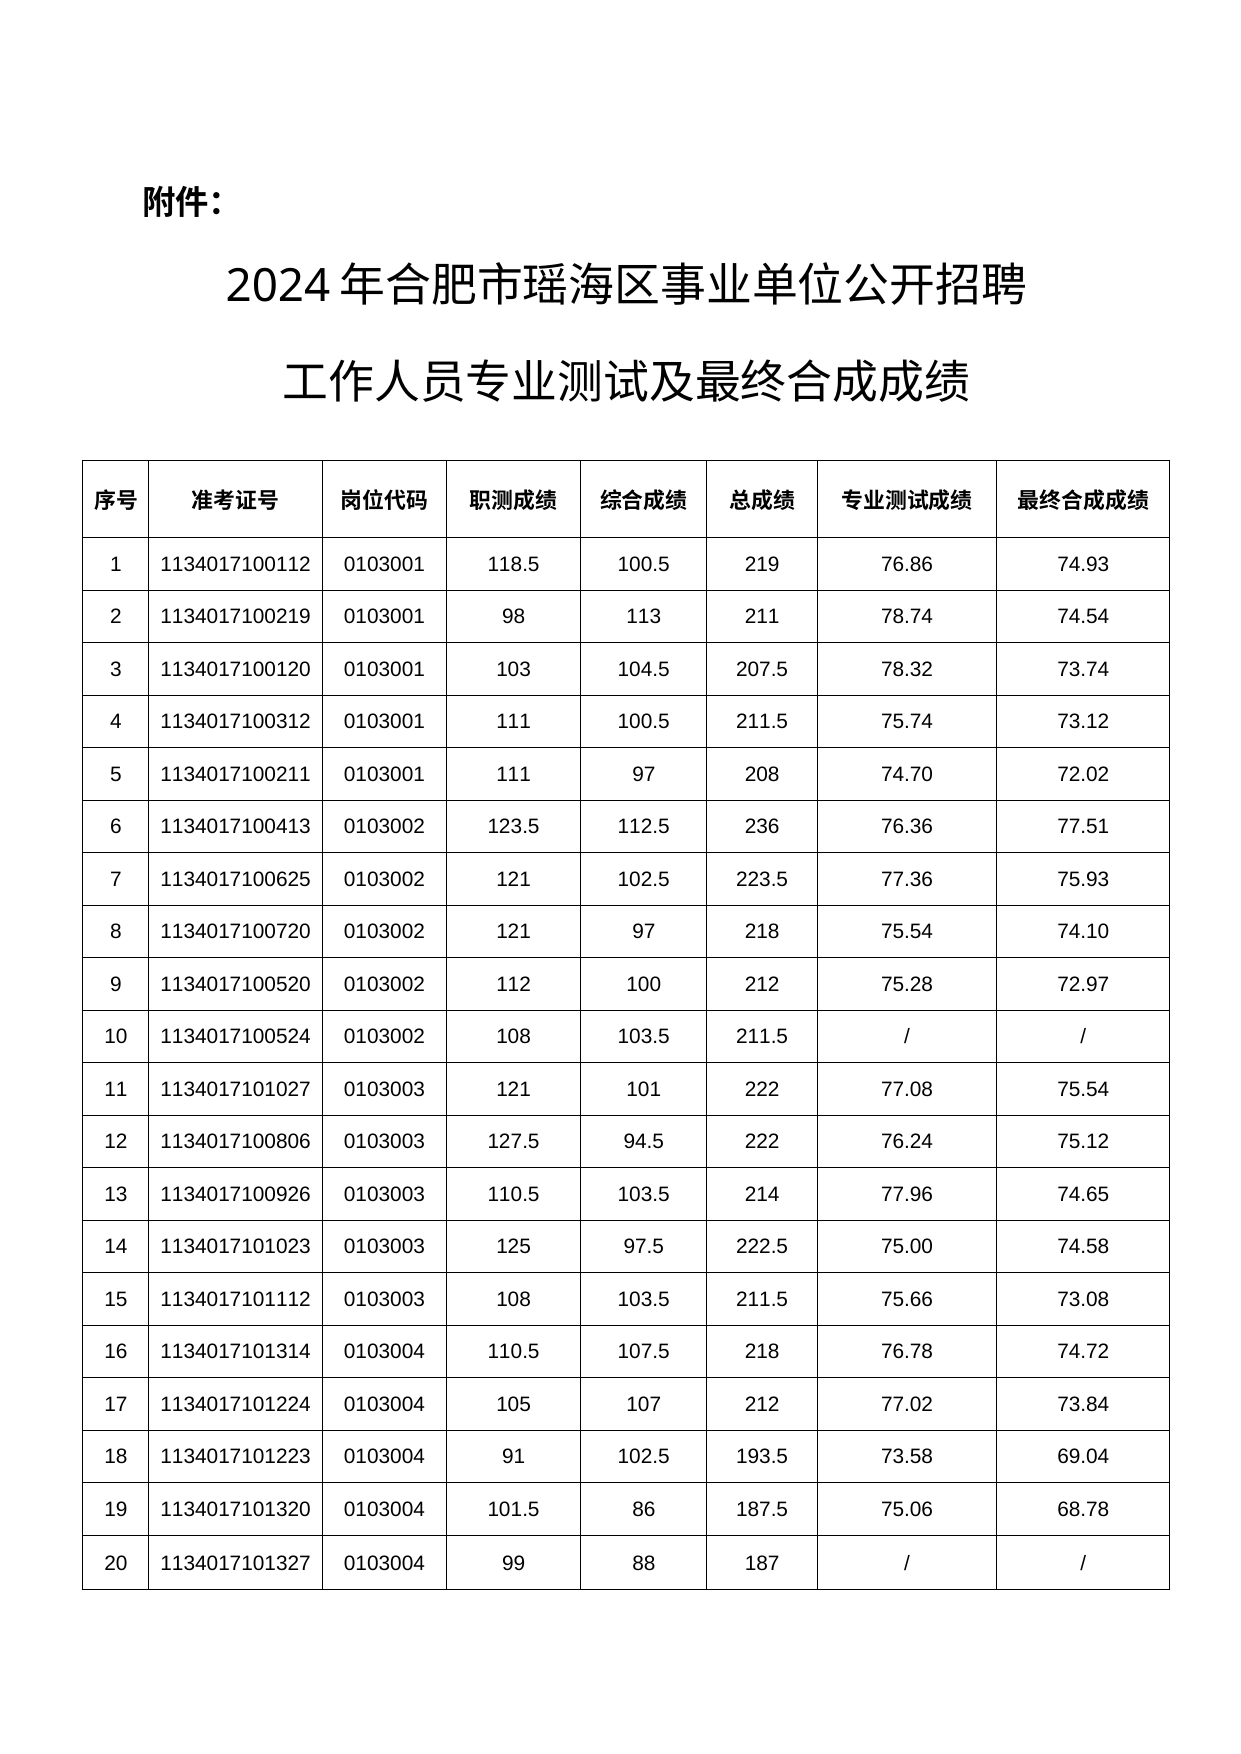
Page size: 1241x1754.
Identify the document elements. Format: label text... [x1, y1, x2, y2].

table_cell 0103004 [323, 1431, 446, 1482]
table_cell 222 [707, 1063, 817, 1114]
table_cell 0103003 [323, 1273, 446, 1324]
table_cell 107 [581, 1378, 706, 1429]
table_cell 76.78 [818, 1326, 996, 1377]
table_cell 222.5 [707, 1221, 817, 1272]
table_cell 103 [447, 643, 580, 694]
table_cell 103.5 [581, 1273, 706, 1324]
table_cell 1134017101320 [149, 1483, 322, 1534]
table_cell 4 [83, 696, 148, 747]
table_cell 0103003 [323, 1116, 446, 1167]
table_cell 10 [83, 1011, 148, 1062]
table_cell 102.5 [581, 1431, 706, 1482]
table_cell 100 [581, 958, 706, 1009]
table_cell 211 [707, 591, 817, 642]
table_cell 74.65 [997, 1168, 1169, 1219]
table_cell 72.02 [997, 748, 1169, 799]
table_cell 0103003 [323, 1168, 446, 1219]
table_cell 102.5 [581, 853, 706, 904]
table_cell 1134017100806 [149, 1116, 322, 1167]
table_cell 86 [581, 1483, 706, 1534]
table_cell 75.74 [818, 696, 996, 747]
table_cell 5 [83, 748, 148, 799]
table_cell 68.78 [997, 1483, 1169, 1534]
table_cell 1134017101112 [149, 1273, 322, 1324]
table_cell 112.5 [581, 801, 706, 852]
table_cell 107.5 [581, 1326, 706, 1377]
table_header 序号 [83, 461, 148, 537]
table_cell 97 [581, 748, 706, 799]
table_cell 74.54 [997, 591, 1169, 642]
table_cell 0103001 [323, 538, 446, 589]
table_cell 73.58 [818, 1431, 996, 1482]
table_cell 12 [83, 1116, 148, 1167]
table_cell 77.51 [997, 801, 1169, 852]
table_cell 1134017100720 [149, 906, 322, 957]
table_cell 118.5 [447, 538, 580, 589]
table_cell 9 [83, 958, 148, 1009]
table_cell 75.93 [997, 853, 1169, 904]
table_cell 17 [83, 1378, 148, 1429]
table_cell 15 [83, 1273, 148, 1324]
table_cell 0103001 [323, 591, 446, 642]
table_header 准考证号 [149, 461, 322, 537]
table_cell 207.5 [707, 643, 817, 694]
table_cell 2 [83, 591, 148, 642]
table_cell 1134017100312 [149, 696, 322, 747]
table_cell 1134017100413 [149, 801, 322, 852]
table_cell 1134017101224 [149, 1378, 322, 1429]
table_header 综合成绩 [581, 461, 706, 537]
table_cell 6 [83, 801, 148, 852]
table_cell 76.36 [818, 801, 996, 852]
table_cell / [997, 1011, 1169, 1062]
table_cell 1134017100926 [149, 1168, 322, 1219]
table_cell 0103002 [323, 958, 446, 1009]
table_cell 73.12 [997, 696, 1169, 747]
table_cell 77.08 [818, 1063, 996, 1114]
table_cell 104.5 [581, 643, 706, 694]
table_header 职测成绩 [447, 461, 580, 537]
table_cell 72.97 [997, 958, 1169, 1009]
text 附件： [142, 168, 1110, 233]
table_cell 1134017100112 [149, 538, 322, 589]
table_cell 0103004 [323, 1326, 446, 1377]
table_cell 0103004 [323, 1536, 446, 1589]
table_cell 75.06 [818, 1483, 996, 1534]
table_cell 103.5 [581, 1168, 706, 1219]
table_cell 74.72 [997, 1326, 1169, 1377]
table_cell 1 [83, 538, 148, 589]
table_cell / [997, 1536, 1169, 1589]
table_cell 236 [707, 801, 817, 852]
table_cell 103.5 [581, 1011, 706, 1062]
table_cell 112 [447, 958, 580, 1009]
table_cell 88 [581, 1536, 706, 1589]
table_cell 208 [707, 748, 817, 799]
table_cell 108 [447, 1011, 580, 1062]
table_cell 211.5 [707, 1273, 817, 1324]
table_cell 0103003 [323, 1063, 446, 1114]
table_cell 98 [447, 591, 580, 642]
table_cell 123.5 [447, 801, 580, 852]
table_cell 0103002 [323, 853, 446, 904]
table_cell 19 [83, 1483, 148, 1534]
table_cell 101 [581, 1063, 706, 1114]
table_cell 127.5 [447, 1116, 580, 1167]
table_cell 20 [83, 1536, 148, 1589]
table_cell 187 [707, 1536, 817, 1589]
table_cell 13 [83, 1168, 148, 1219]
table_cell 111 [447, 696, 580, 747]
table_cell 74.10 [997, 906, 1169, 957]
table_cell 1134017100520 [149, 958, 322, 1009]
table_cell 8 [83, 906, 148, 957]
table_cell 110.5 [447, 1168, 580, 1219]
table_cell 1134017101223 [149, 1431, 322, 1482]
table_cell 0103003 [323, 1221, 446, 1272]
table_cell 101.5 [447, 1483, 580, 1534]
table_cell 100.5 [581, 538, 706, 589]
table_cell / [818, 1536, 996, 1589]
table_cell 76.86 [818, 538, 996, 589]
table_cell 97.5 [581, 1221, 706, 1272]
table_cell 16 [83, 1326, 148, 1377]
table_cell 223.5 [707, 853, 817, 904]
table_cell 0103001 [323, 643, 446, 694]
table_cell 125 [447, 1221, 580, 1272]
table_cell 1134017100211 [149, 748, 322, 799]
table_cell 108 [447, 1273, 580, 1324]
table_cell 1134017101027 [149, 1063, 322, 1114]
table_cell 91 [447, 1431, 580, 1482]
table_cell 75.66 [818, 1273, 996, 1324]
table_cell 219 [707, 538, 817, 589]
table_cell 69.04 [997, 1431, 1169, 1482]
table_cell 0103004 [323, 1483, 446, 1534]
table_cell 0103002 [323, 906, 446, 957]
table_cell 11 [83, 1063, 148, 1114]
table_cell 1134017100219 [149, 591, 322, 642]
table_cell 73.84 [997, 1378, 1169, 1429]
table_header 最终合成成绩 [997, 461, 1169, 537]
table_cell 99 [447, 1536, 580, 1589]
table_cell 75.00 [818, 1221, 996, 1272]
table_cell 73.74 [997, 643, 1169, 694]
table_cell 18 [83, 1431, 148, 1482]
table_cell 1134017101023 [149, 1221, 322, 1272]
table_cell 1134017100120 [149, 643, 322, 694]
table_cell 78.32 [818, 643, 996, 694]
table_header 岗位代码 [323, 461, 446, 537]
table_cell 74.93 [997, 538, 1169, 589]
table_cell 0103002 [323, 801, 446, 852]
table_cell 1134017100524 [149, 1011, 322, 1062]
table_cell 94.5 [581, 1116, 706, 1167]
table_cell 75.28 [818, 958, 996, 1009]
table_cell 3 [83, 643, 148, 694]
text 2024年合肥市瑶海区事业单位公开招聘 [142, 233, 1110, 330]
table_cell / [818, 1011, 996, 1062]
table_cell 0103004 [323, 1378, 446, 1429]
table_cell 74.70 [818, 748, 996, 799]
table_cell 211.5 [707, 696, 817, 747]
table_cell 212 [707, 958, 817, 1009]
text 工作人员专业测试及最终合成成绩 [142, 330, 1110, 428]
table_cell 0103002 [323, 1011, 446, 1062]
table_cell 222 [707, 1116, 817, 1167]
table_cell 7 [83, 853, 148, 904]
table_cell 187.5 [707, 1483, 817, 1534]
table_cell 77.96 [818, 1168, 996, 1219]
table_cell 218 [707, 1326, 817, 1377]
table_cell 212 [707, 1378, 817, 1429]
table_cell 0103001 [323, 748, 446, 799]
table_cell 77.36 [818, 853, 996, 904]
table_cell 77.02 [818, 1378, 996, 1429]
table_cell 105 [447, 1378, 580, 1429]
table_cell 218 [707, 906, 817, 957]
table_cell 14 [83, 1221, 148, 1272]
table_header 总成绩 [707, 461, 817, 537]
table_cell 193.5 [707, 1431, 817, 1482]
table_cell 75.54 [818, 906, 996, 957]
table_cell 78.74 [818, 591, 996, 642]
table_cell 121 [447, 853, 580, 904]
table_cell 75.54 [997, 1063, 1169, 1114]
table_cell 100.5 [581, 696, 706, 747]
table_cell 1134017101314 [149, 1326, 322, 1377]
table_cell 211.5 [707, 1011, 817, 1062]
table_cell 73.08 [997, 1273, 1169, 1324]
table_cell 0103001 [323, 696, 446, 747]
table_cell 111 [447, 748, 580, 799]
table_cell 121 [447, 1063, 580, 1114]
table_cell 75.12 [997, 1116, 1169, 1167]
table_cell 1134017100625 [149, 853, 322, 904]
table_cell 110.5 [447, 1326, 580, 1377]
table_cell 74.58 [997, 1221, 1169, 1272]
table_cell 97 [581, 906, 706, 957]
table_cell 113 [581, 591, 706, 642]
table_cell 121 [447, 906, 580, 957]
table_cell 1134017101327 [149, 1536, 322, 1589]
table_cell 76.24 [818, 1116, 996, 1167]
table_header 专业测试成绩 [818, 461, 996, 537]
table_cell 214 [707, 1168, 817, 1219]
